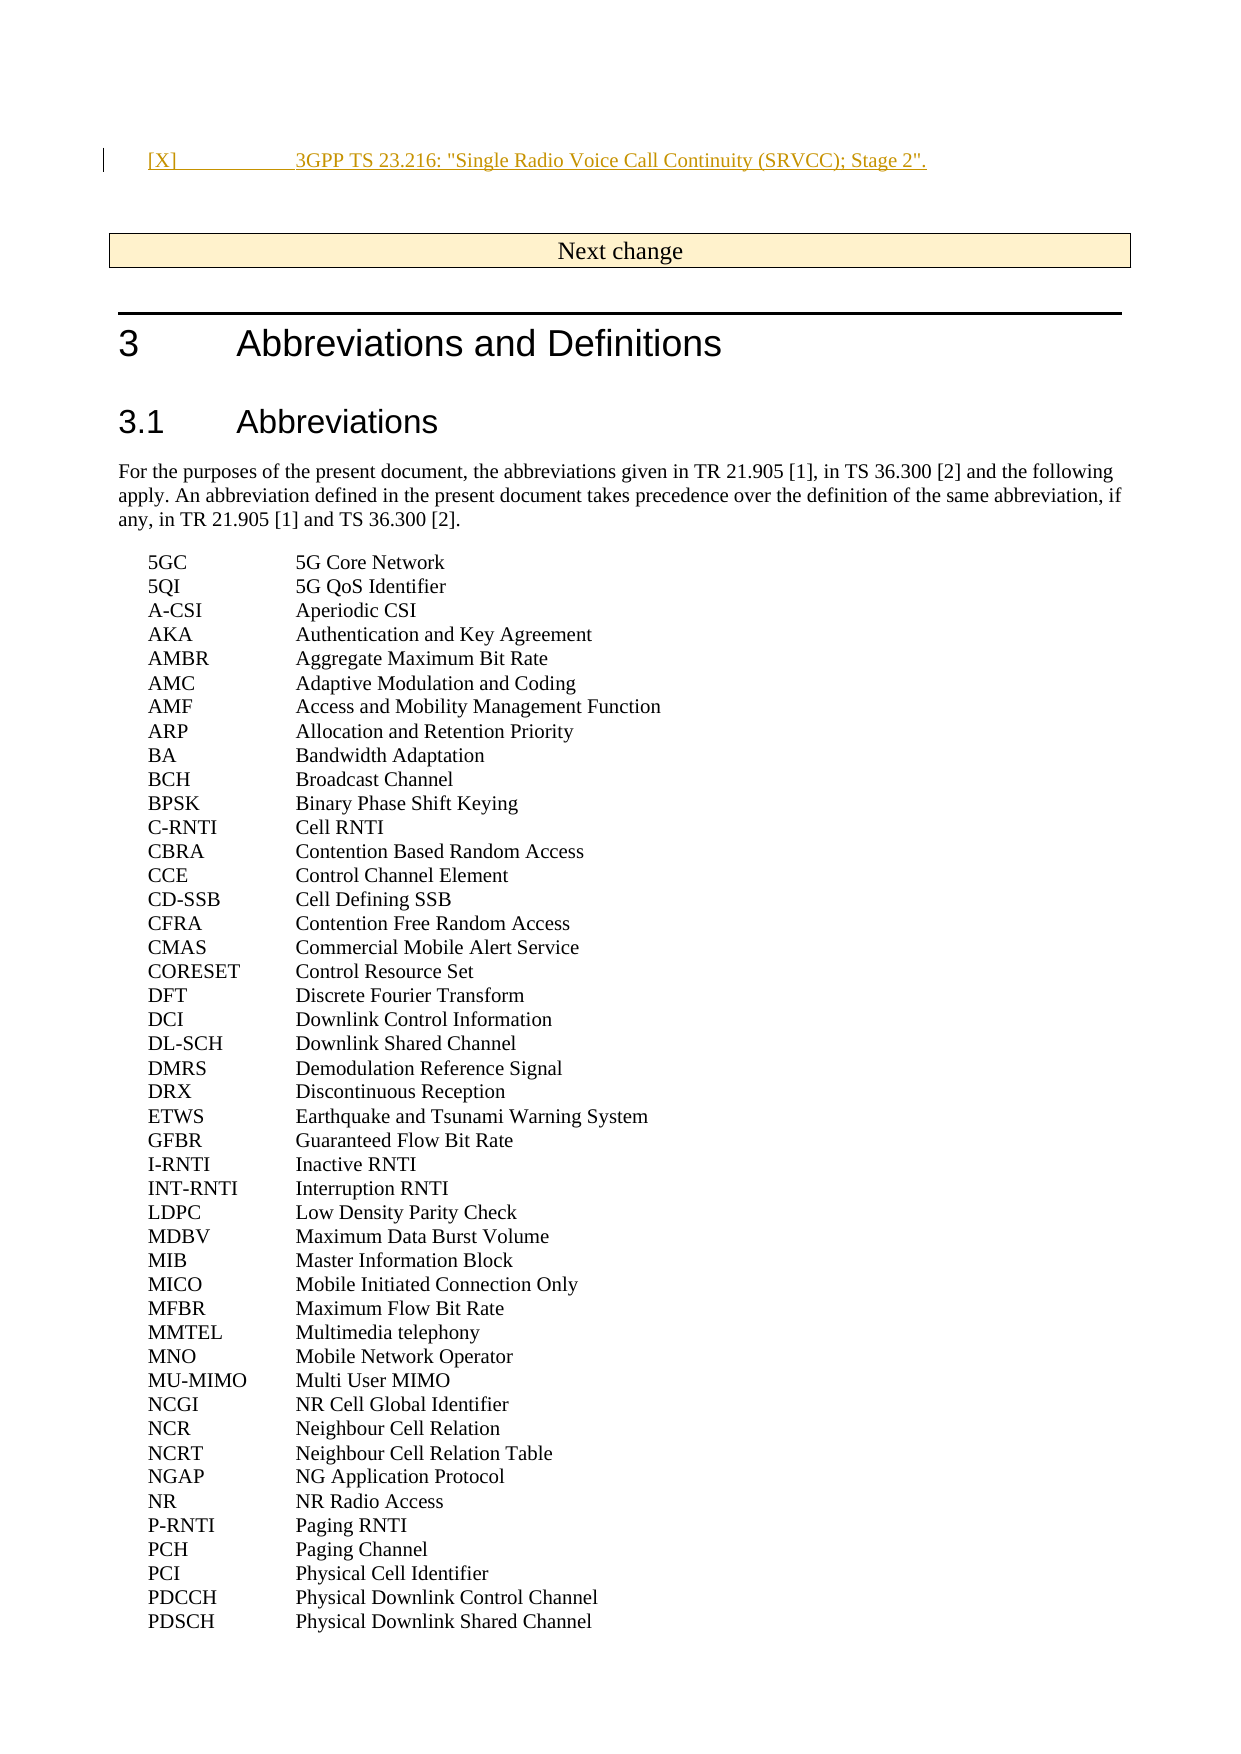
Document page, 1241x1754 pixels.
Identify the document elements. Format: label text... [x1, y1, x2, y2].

text PCH Paging Channel [148, 1537, 1122, 1561]
text LDPC Low Density Parity Check [148, 1200, 1122, 1224]
text P-RNTI Paging RNTI [148, 1513, 1122, 1537]
text C-RNTI Cell RNTI [148, 815, 1122, 839]
text PDSCH Physical Downlink Shared Channel [148, 1609, 1122, 1633]
text NCRT Neighbour Cell Relation Table [148, 1440, 1122, 1464]
text ETWS Earthquake and Tsunami Warning System [148, 1103, 1122, 1128]
text For the purposes of the present document, the abbreviations given in TR 21.905 [1], in TS 36.300 [2] and the following apply. An abbreviation defined in the present document takes precedence over the definition of the same abbreviation, if any, in TR 21.905 [1] and TS 36.300 [2]. [118, 459, 1122, 531]
text AKA Authentication and Key Agreement [148, 622, 1122, 646]
text MIB Master Information Block [148, 1248, 1122, 1272]
text PCI Physical Cell Identifier [148, 1561, 1122, 1585]
text MU-MIMO Multi User MIMO [148, 1368, 1122, 1392]
text MICO Mobile Initiated Connection Only [148, 1272, 1122, 1296]
text 5GC 5G Core Network [148, 550, 1122, 574]
text NGAP NG Application Protocol [148, 1464, 1122, 1488]
text DRX Discontinuous Reception [148, 1079, 1122, 1103]
text NCGI NR Cell Global Identifier [148, 1392, 1122, 1416]
text I-RNTI Inactive RNTI [148, 1152, 1122, 1176]
text CORESET Control Resource Set [148, 959, 1122, 983]
text DFT Discrete Fourier Transform [148, 983, 1122, 1007]
text Next change [110, 234, 1130, 267]
text 5QI 5G QoS Identifier [148, 574, 1122, 598]
text NR NR Radio Access [148, 1488, 1122, 1513]
text ARP Allocation and Retention Priority [148, 718, 1122, 743]
text CD-SSB Cell Defining SSB [148, 887, 1122, 911]
text BPSK Binary Phase Shift Keying [148, 791, 1122, 815]
text DCI Downlink Control Information [148, 1007, 1122, 1031]
text AMBR Aggregate Maximum Bit Rate [148, 646, 1122, 670]
text MFBR Maximum Flow Bit Rate [148, 1296, 1122, 1320]
text CFRA Contention Free Random Access [148, 911, 1122, 935]
subtitle 3.1 Abbreviations [118, 402, 1122, 440]
text CBRA Contention Based Random Access [148, 839, 1122, 863]
text INT-RNTI Interruption RNTI [148, 1176, 1122, 1200]
text BA Bandwidth Adaptation [148, 743, 1122, 767]
text PDCCH Physical Downlink Control Channel [148, 1585, 1122, 1609]
text AMC Adaptive Modulation and Coding [148, 670, 1122, 694]
text MNO Mobile Network Operator [148, 1344, 1122, 1368]
text NCR Neighbour Cell Relation [148, 1416, 1122, 1440]
text MMTEL Multimedia telephony [148, 1320, 1122, 1344]
subtitle 3 Abbreviations and Definitions [118, 315, 1122, 364]
text BCH Broadcast Channel [148, 767, 1122, 791]
text GFBR Guaranteed Flow Bit Rate [148, 1128, 1122, 1152]
text MDBV Maximum Data Burst Volume [148, 1224, 1122, 1248]
text CCE Control Channel Element [148, 863, 1122, 887]
text AMF Access and Mobility Management Function [148, 694, 1122, 718]
text CMAS Commercial Mobile Alert Service [148, 935, 1122, 959]
text DL-SCH Downlink Shared Channel [148, 1031, 1122, 1055]
text DMRS Demodulation Reference Signal [148, 1055, 1122, 1079]
text A-CSI Aperiodic CSI [148, 598, 1122, 622]
